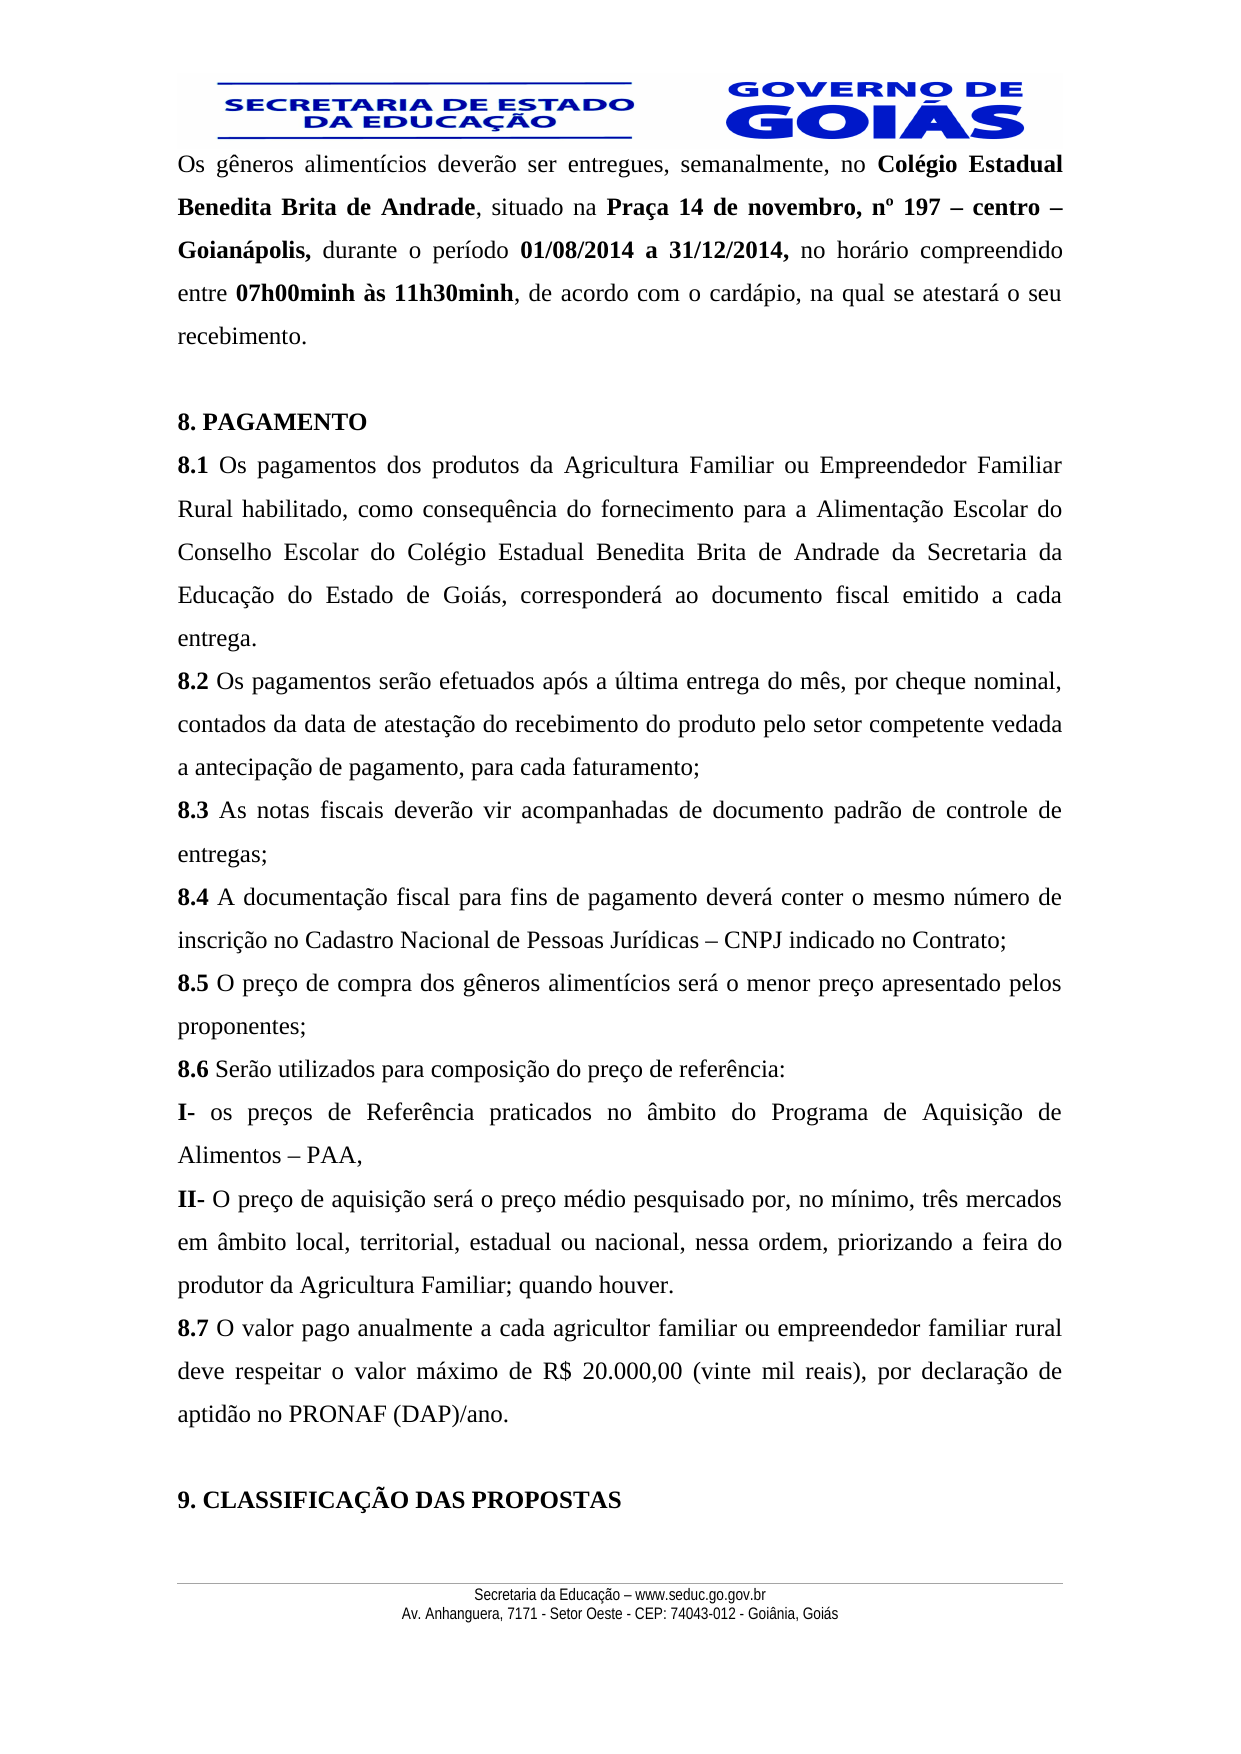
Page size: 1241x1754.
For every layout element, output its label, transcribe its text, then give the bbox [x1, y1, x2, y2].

text 8. PAGAMENTO [177, 407, 1078, 436]
text 8.7 O valor pago anualmente a cada agricultor familiar ou empreendedor familiar rural deve respeitar o valor máximo de R$ 20.000,00 (vinte mil reais), por declaração de aptidão no PRONAF (DAP)/ano. [177, 1313, 1063, 1428]
picture [177, 73, 1064, 149]
text II- O preço de aquisição será o preço médio pesquisado por, no mínimo, três mercados em âmbito local, territorial, estadual ou nacional, nessa ordem, priorizando a feira do produtor da Agricultura Familiar; quando houver. [177, 1184, 1063, 1299]
text 8.6 Serão utilizados para composição do preço de referência: [177, 1054, 1063, 1083]
text I- os preços de Referência praticados no âmbito do Programa de Aquisição de Alimentos – PAA, [177, 1097, 1063, 1169]
text 8.1 Os pagamentos dos produtos da Agricultura Familiar ou Empreendedor Familiar Rural habilitado, como consequência do fornecimento para a Alimentação Escolar do Conselho Escolar do Colégio Estadual Benedita Brita de Andrade da Secretaria da Educação do Estado de Goiás, corresponderá ao documento fiscal emitido a cada entrega. [177, 451, 1063, 652]
text 9. CLASSIFICAÇÃO DAS PROPOSTAS [177, 1486, 1063, 1514]
text 8.4 A documentação fiscal para fins de pagamento deverá conter o mesmo número de inscrição no Cadastro Nacional de Pessoas Jurídicas – CNPJ indicado no Contrato; [177, 882, 1063, 954]
text Os gêneros alimentícios deverão ser entregues, semanalmente, no Colégio Estadual Benedita Brita de Andrade, situado na Praça 14 de novembro, nº 197 – centro – Goianápolis, durante o período 01/08/2014 a 31/12/2014, no horário compreendido entre 07h00minh às 11h30minh, de acordo com o cardápio, na qual se atestará o seu recebimento. [177, 149, 1063, 350]
text 8.2 Os pagamentos serão efetuados após a última entrega do mês, por cheque nominal, contados da data de atestação do recebimento do produto pelo setor competente vedada a antecipação de pagamento, para cada faturamento; [177, 666, 1063, 781]
text 8.3 As notas fiscais deverão vir acompanhadas de documento padrão de controle de entregas; [177, 796, 1063, 867]
text 8.5 O preço de compra dos gêneros alimentícios será o menor preço apresentado pelos proponentes; [177, 968, 1063, 1040]
